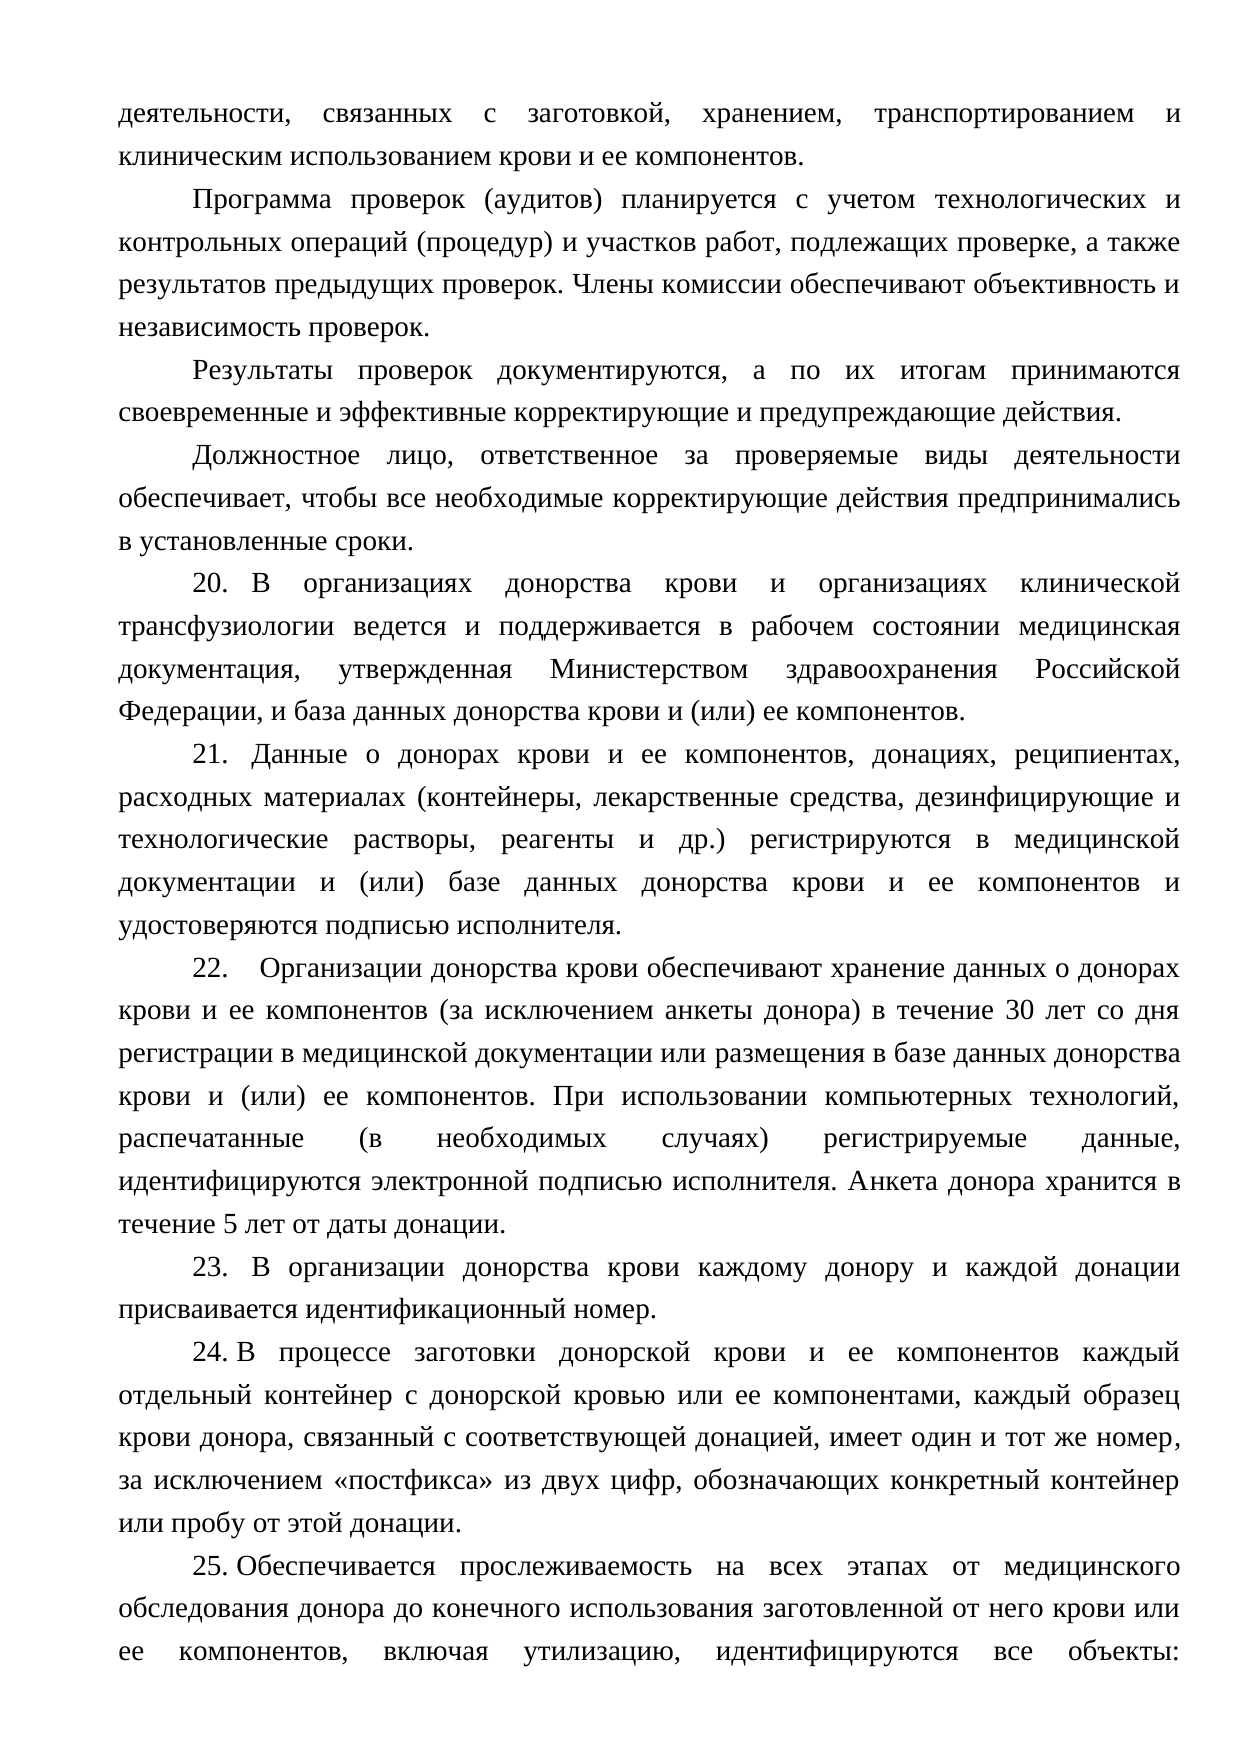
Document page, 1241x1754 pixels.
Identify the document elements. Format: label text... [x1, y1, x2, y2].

list Данные о донорах крови и ее компонентов, донациях, реципиентах, расходных материалах (контейнеры, лекарственные средства, дезинфицирующие и технологические растворы, реагенты и др.) регистрируются в медицинской документации и (или) базе данных донорства крови и ее компонентов и удостоверяются подписью исполнителя. [118, 729, 1181, 943]
list Программа проверок (аудитов) планируется с учетом технологических и контрольных операций (процедур) и участков работ, подлежащих проверке, а также результатов предыдущих проверок. Члены комиссии обеспечивают объективность и независимость проверок. [118, 174, 1181, 345]
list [118, 1541, 1181, 1669]
list В организациях донорства крови и организациях клинической трансфузиологии ведется и поддерживается в рабочем состоянии медицинская документация, утвержденная Министерством здравоохранения Российской Федерации, и база данных донорства крови и (или) ее компонентов. [118, 558, 1181, 729]
list Результаты проверок документируются, а по их итогам принимаются своевременные и эффективные корректирующие и предупреждающие действия. [118, 345, 1181, 430]
list Должностное лицо, ответственное за проверяемые виды деятельности обеспечивает, чтобы все необходимые корректирующие действия предпринимались в установленные сроки. [118, 430, 1181, 558]
list В организации донорства крови каждому донору и каждой донации присваивается идентификационный номер. [118, 1242, 1181, 1327]
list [118, 89, 1181, 174]
list В процессе заготовки донорской крови и ее компонентов каждый отдельный контейнер с донорской кровью или ее компонентами, каждый образец крови донора, связанный с соответствующей донацией, имеет один и тот же номер, за исключением «постфикса» из двух цифр, обозначающих конкретный контейнер или пробу от этой донации. [118, 1327, 1181, 1541]
list Организации донорства крови обеспечивают хранение данных о донорах крови и ее компонентов (за исключением анкеты донора) в течение 30 лет со дня регистрации в медицинской документации или размещения в базе данных донорства крови и (или) ее компонентов. При использовании компьютерных технологий, распечатанные (в необходимых случаях) регистрируемые данные, идентифицируются электронной подписью исполнителя. Анкета донора хранится в течение 5 лет от даты донации. [118, 943, 1181, 1242]
